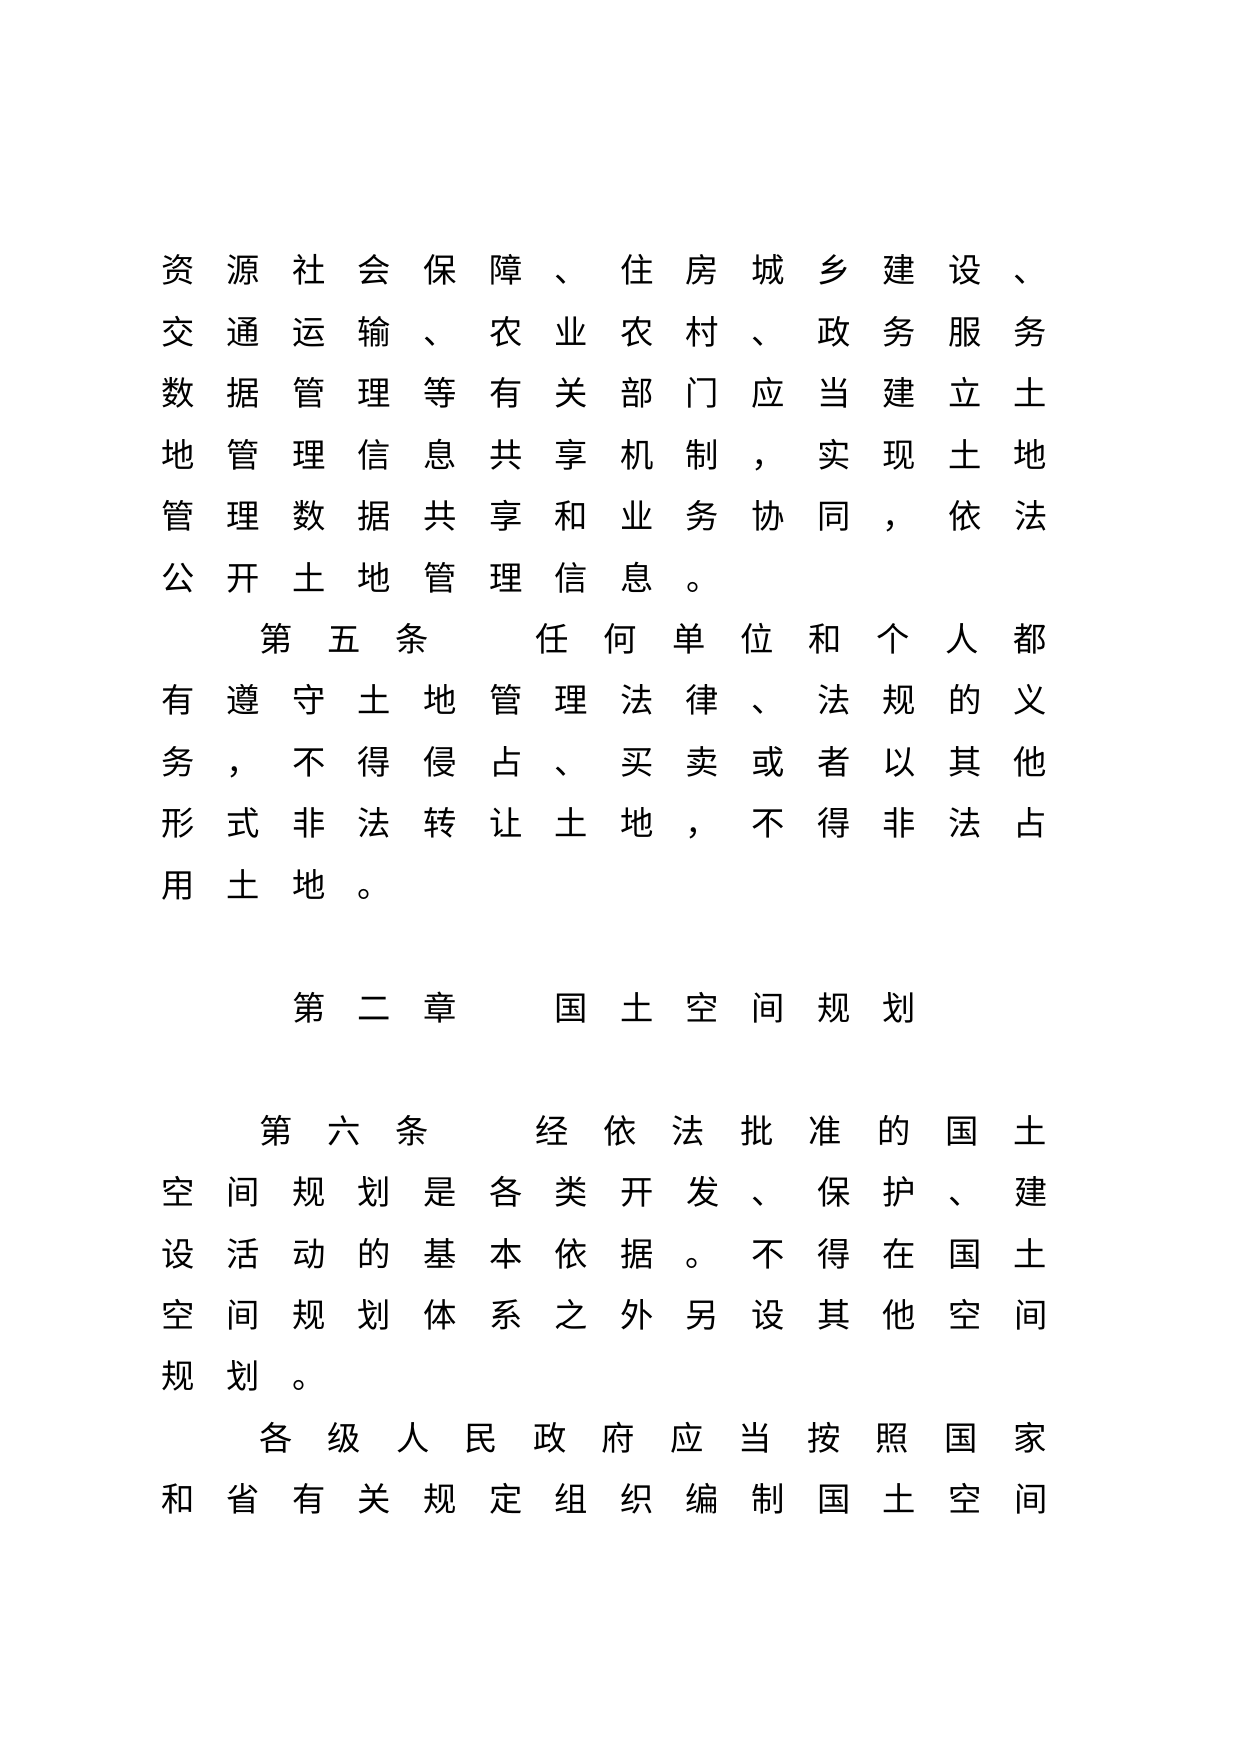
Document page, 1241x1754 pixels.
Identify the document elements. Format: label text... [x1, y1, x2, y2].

text 第五条 任何单位和个人都有遵守土地管理法律、法规的义务，不得侵占、买卖或者以其他形式非法转让土地，不得非法占用土地。 [161, 606, 1079, 913]
text 第六条 经依法批准的国土空间规划是各类开发、保护、建设活动的基本依据。不得在国土空间规划体系之外另设其他空间规划。 [161, 1098, 1079, 1405]
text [161, 1405, 1079, 1528]
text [161, 237, 1079, 606]
text 第二章 国土空间规划 [161, 975, 1079, 1036]
